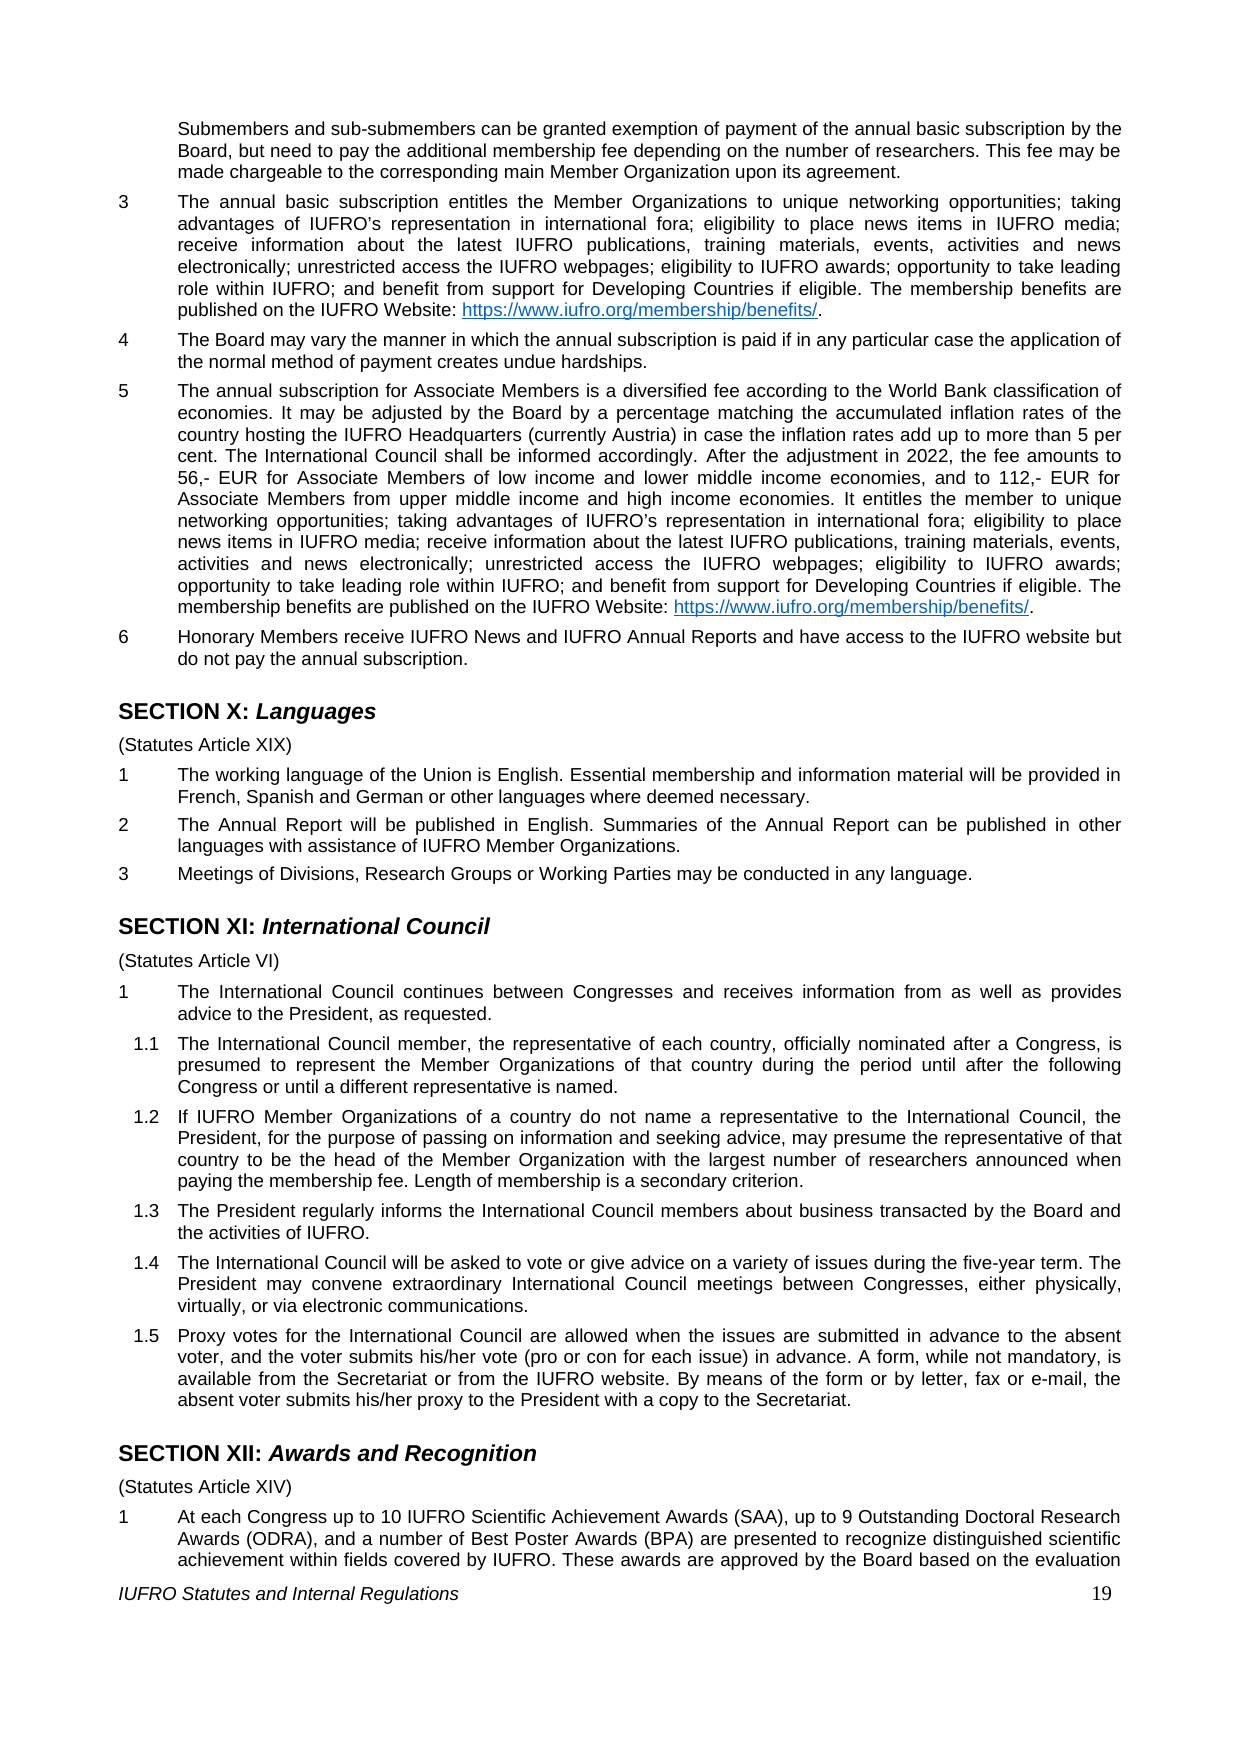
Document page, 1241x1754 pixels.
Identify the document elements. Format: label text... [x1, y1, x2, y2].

text (Statutes Article VI) [118, 949, 1122, 971]
text 1.3 The President regularly informs the International Council members about business transacted by the Board and the activities of IUFRO. [133, 1200, 1122, 1243]
text 4 The Board may vary the manner in which the annual subscription is paid if in any particular case the application of the normal method of payment creates undue hardships. [118, 329, 1122, 372]
text (Statutes Article XIX) [118, 734, 1122, 756]
text Submembers and sub-submembers can be granted exemption of payment of the annual basic subscription by the Board, but need to pay the additional membership fee depending on the number of researchers. This fee may be made chargeable to the corresponding main Member Organization upon its agreement. [118, 118, 1122, 183]
text 1.1 The International Council member, the representative of each country, officially nominated after a Congress, is presumed to represent the Member Organizations of that country during the period until after the following Congress or until a different representative is named. [133, 1032, 1122, 1097]
text 3 Meetings of Divisions, Research Groups or Working Parties may be conducted in any language. [118, 863, 1122, 884]
text 1.4 The International Council will be asked to vote or give advice on a variety of issues during the five-year term. The President may convene extraordinary International Council meetings between Congresses, either physically, virtually, or via electronic communications. [133, 1251, 1122, 1316]
text SECTION XI: International Council [118, 913, 1122, 939]
text 6 Honorary Members receive IUFRO News and IUFRO Annual Reports and have access to the IUFRO website but do not pay the annual subscription. [118, 626, 1122, 669]
text 1 The working language of the Union is English. Essential membership and information material will be provided in French, Spanish and German or other languages where deemed necessary. [118, 764, 1122, 807]
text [118, 1506, 1122, 1570]
text 1 The International Council continues between Congresses and receives information from as well as provides advice to the President, as requested. [118, 981, 1122, 1024]
text 1.2 If IUFRO Member Organizations of a country do not name a representative to the International Council, the President, for the purpose of passing on information and seeking advice, may presume the representative of that country to be the head of the Member Organization with the largest number of researchers announced when paying the membership fee. Length of membership is a secondary criterion. [133, 1105, 1122, 1192]
text SECTION XII: Awards and Recognition [118, 1439, 1122, 1466]
text 1.5 Proxy votes for the International Council are allowed when the issues are submitted in advance to the absent voter, and the voter submits his/her vote (pro or con for each issue) in advance. A form, while not mandatory, is available from the Secretariat or from the IUFRO website. By means of the form or by letter, fax or e-mail, the absent voter submits his/her proxy to the President with a copy to the Secretariat. [133, 1324, 1122, 1411]
text (Statutes Article XIV) [118, 1476, 1122, 1497]
text SECTION X: Languages [118, 698, 1122, 724]
text 3 The annual basic subscription entitles the Member Organizations to unique networking opportunities; taking advantages of IUFRO’s representation in international fora; eligibility to place news items in IUFRO media; receive information about the latest IUFRO publications, training materials, events, activities and news electronically; unrestricted access the IUFRO webpages; eligibility to IUFRO awards; opportunity to take leading role within IUFRO; and benefit from support for Developing Countries if eligible. The membership benefits are published on the IUFRO Website: https://www.iufro.org/membership/benefits/. [118, 191, 1122, 321]
text 5 The annual subscription for Associate Members is a diversified fee according to the World Bank classification of economies. It may be adjusted by the Board by a percentage matching the accumulated inflation rates of the country hosting the IUFRO Headquarters (currently Austria) in case the inflation rates add up to more than 5 per cent. The International Council shall be informed accordingly. After the adjustment in 2022, the fee amounts to 56,- EUR for Associate Members of low income and lower middle income economies, and to 112,- EUR for Associate Members from upper middle income and high income economies. It entitles the member to unique networking opportunities; taking advantages of IUFRO’s representation in international fora; eligibility to place news items in IUFRO media; receive information about the latest IUFRO publications, training materials, events, activities and news electronically; unrestricted access the IUFRO webpages; eligibility to IUFRO awards; opportunity to take leading role within IUFRO; and benefit from support for Developing Countries if eligible. The membership benefits are published on the IUFRO Website: https://www.iufro.org/membership/benefits/. [118, 380, 1122, 617]
text 2 The Annual Report will be published in English. Summaries of the Annual Report can be published in other languages with assistance of IUFRO Member Organizations. [118, 813, 1122, 856]
